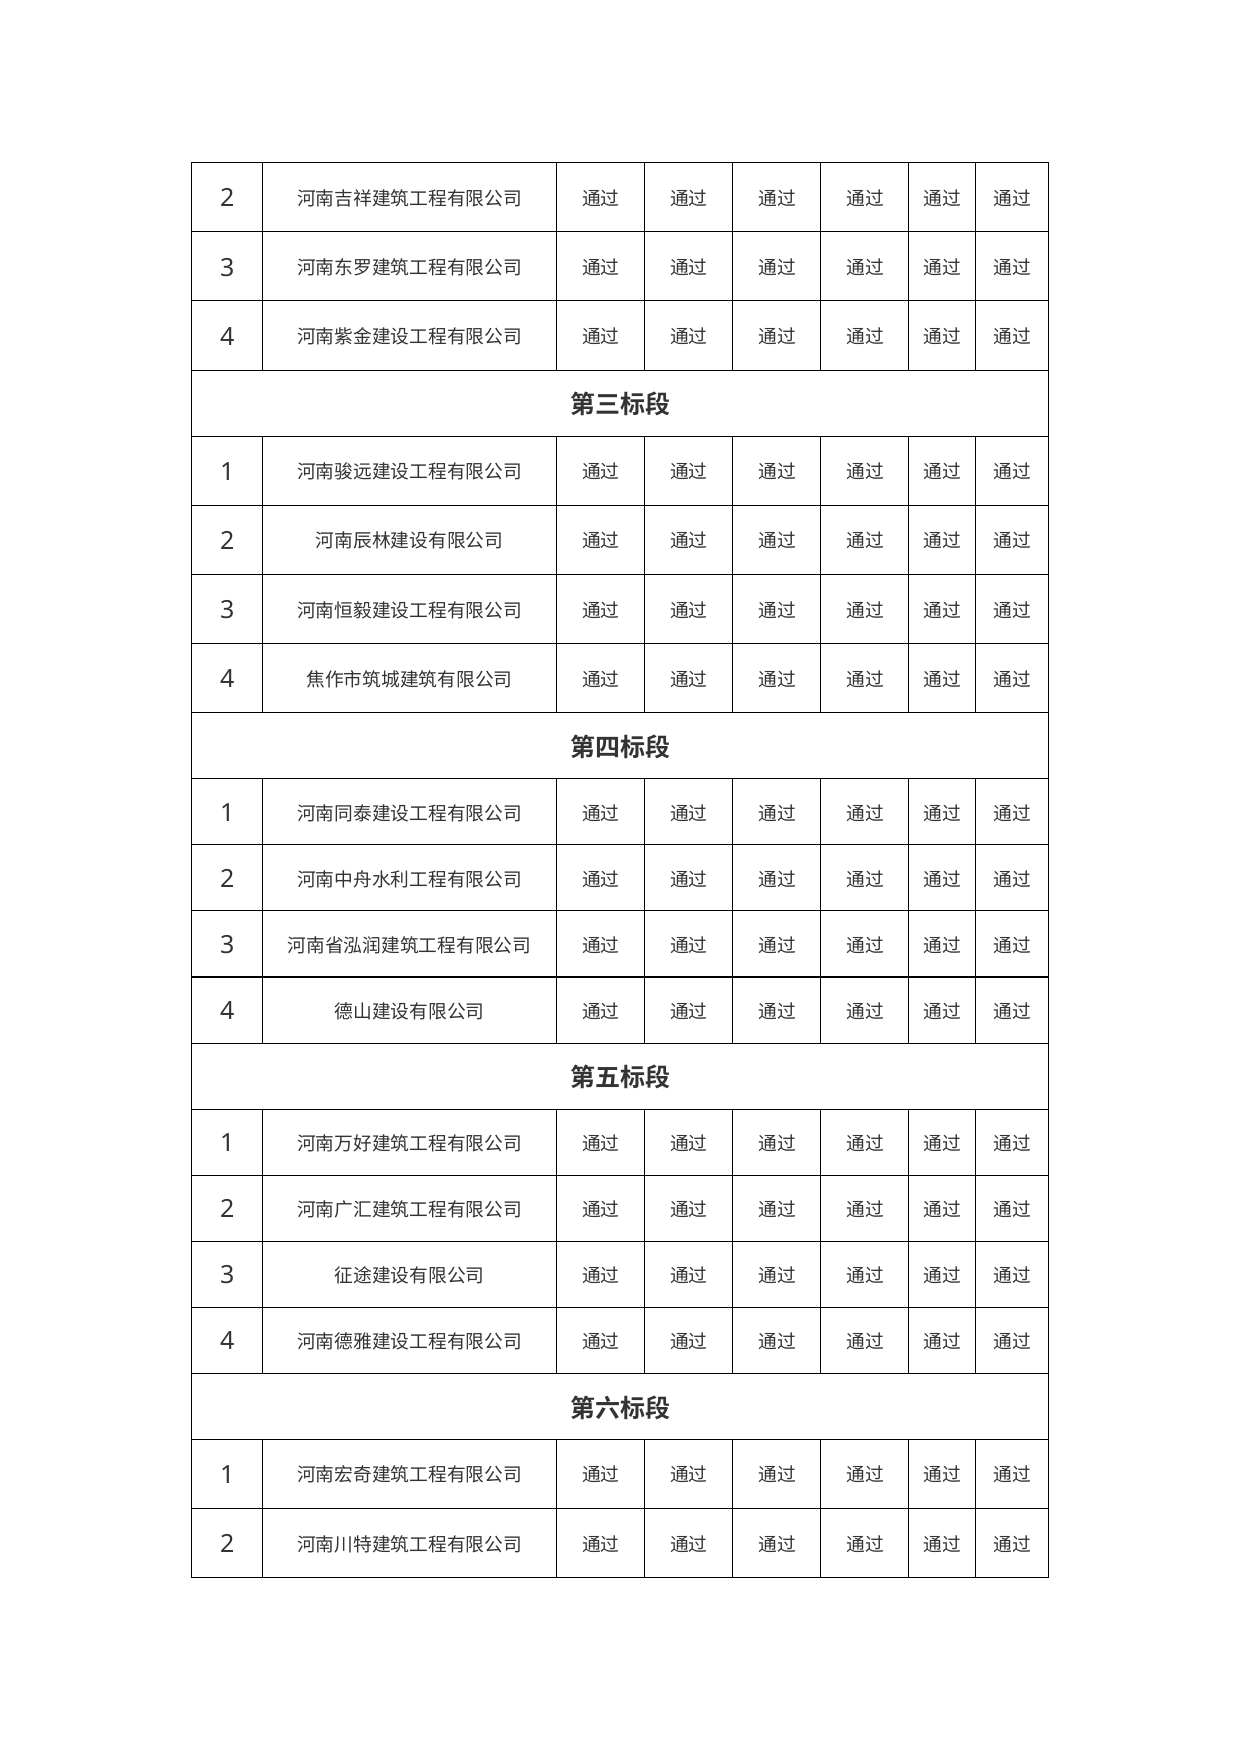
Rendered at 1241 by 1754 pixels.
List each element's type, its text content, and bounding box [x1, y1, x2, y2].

table_cell 通过 [909, 163, 975, 231]
table_cell 通过 [821, 232, 908, 300]
table_cell 通过 [976, 575, 1048, 643]
table_cell 河南同泰建设工程有限公司 [263, 779, 556, 844]
table_cell 通过 [733, 163, 820, 231]
table_cell 通过 [909, 1242, 975, 1307]
table_cell 通过 [645, 1440, 732, 1508]
table_cell 通过 [645, 978, 732, 1042]
table_cell 1 [192, 779, 262, 844]
table_cell 通过 [821, 644, 908, 712]
table_cell 通过 [733, 978, 820, 1042]
table_cell 河南恒毅建设工程有限公司 [263, 575, 556, 643]
table_cell 河南骏远建设工程有限公司 [263, 437, 556, 505]
table_cell 通过 [976, 1242, 1048, 1307]
table_cell 第五标段 [192, 1044, 1048, 1108]
table_cell 通过 [733, 232, 820, 300]
table_cell 4 [192, 1308, 262, 1373]
table_cell 通过 [976, 644, 1048, 712]
table_cell 通过 [821, 575, 908, 643]
table_cell 通过 [733, 779, 820, 844]
table_cell 3 [192, 911, 262, 976]
table_cell 通过 [909, 1440, 975, 1508]
table_cell 通过 [976, 911, 1048, 976]
table_cell 通过 [821, 437, 908, 505]
table_cell 河南德雅建设工程有限公司 [263, 1308, 556, 1373]
table_cell 通过 [821, 845, 908, 910]
table_cell 河南川特建筑工程有限公司 [263, 1509, 556, 1577]
table_cell 通过 [557, 163, 644, 231]
table_cell 通过 [557, 575, 644, 643]
table_cell 通过 [645, 232, 732, 300]
table_cell 通过 [557, 1509, 644, 1577]
table_cell 通过 [976, 437, 1048, 505]
table_cell 通过 [821, 1176, 908, 1241]
table_cell 第四标段 [192, 713, 1048, 778]
table_cell 通过 [976, 1110, 1048, 1174]
table_cell 通过 [821, 911, 908, 976]
table_cell 通过 [909, 437, 975, 505]
table_cell 通过 [733, 437, 820, 505]
table_cell 通过 [733, 1440, 820, 1508]
table_cell 通过 [645, 301, 732, 369]
table_cell 通过 [976, 1509, 1048, 1577]
table_cell 河南万好建筑工程有限公司 [263, 1110, 556, 1174]
table_cell 通过 [909, 301, 975, 369]
table_cell 2 [192, 845, 262, 910]
table_cell 4 [192, 978, 262, 1042]
table_cell 通过 [909, 232, 975, 300]
table_cell 通过 [645, 1308, 732, 1373]
table_cell 通过 [733, 1176, 820, 1241]
table_cell 河南宏奇建筑工程有限公司 [263, 1440, 556, 1508]
table_cell 第六标段 [192, 1374, 1048, 1439]
table_cell 通过 [733, 644, 820, 712]
table_cell 通过 [557, 644, 644, 712]
table_cell 4 [192, 644, 262, 712]
table_cell 通过 [645, 644, 732, 712]
table_cell 1 [192, 437, 262, 505]
table_cell 河南省泓润建筑工程有限公司 [263, 911, 556, 976]
table_cell 通过 [976, 506, 1048, 574]
table_cell 通过 [733, 845, 820, 910]
table_cell 通过 [645, 1509, 732, 1577]
table_cell 通过 [557, 506, 644, 574]
table_cell 第三标段 [192, 371, 1048, 436]
table_cell 通过 [976, 163, 1048, 231]
table_cell 通过 [909, 978, 975, 1042]
table_cell 通过 [645, 845, 732, 910]
table_cell 通过 [909, 506, 975, 574]
table_cell 通过 [909, 575, 975, 643]
table_cell 通过 [645, 1110, 732, 1174]
table_cell 通过 [976, 978, 1048, 1042]
table_cell 1 [192, 1110, 262, 1174]
table_cell 通过 [976, 1176, 1048, 1241]
table_cell 3 [192, 232, 262, 300]
table_cell 通过 [976, 845, 1048, 910]
table_cell 通过 [821, 1509, 908, 1577]
table_cell 通过 [645, 163, 732, 231]
table_cell 通过 [733, 1509, 820, 1577]
table_cell 河南广汇建筑工程有限公司 [263, 1176, 556, 1241]
table_cell 通过 [821, 506, 908, 574]
table_cell 通过 [976, 301, 1048, 369]
table_cell 通过 [733, 1110, 820, 1174]
table_cell 2 [192, 506, 262, 574]
table_cell 通过 [976, 1308, 1048, 1373]
table_cell 3 [192, 575, 262, 643]
table_cell 通过 [909, 779, 975, 844]
table_cell 通过 [821, 301, 908, 369]
table_cell 河南中舟水利工程有限公司 [263, 845, 556, 910]
table_cell 通过 [733, 1308, 820, 1373]
table_cell 通过 [645, 779, 732, 844]
table_cell 通过 [821, 163, 908, 231]
table_cell 2 [192, 163, 262, 231]
table_cell 2 [192, 1176, 262, 1241]
table_cell 通过 [821, 1110, 908, 1174]
table_cell 河南紫金建设工程有限公司 [263, 301, 556, 369]
table_cell 通过 [821, 1440, 908, 1508]
table_cell 通过 [645, 1242, 732, 1307]
table_cell 通过 [557, 301, 644, 369]
table_cell 河南辰林建设有限公司 [263, 506, 556, 574]
table_cell 通过 [976, 779, 1048, 844]
table_cell 通过 [909, 1110, 975, 1174]
table_cell 通过 [645, 506, 732, 574]
table_cell 4 [192, 301, 262, 369]
table_cell 1 [192, 1440, 262, 1508]
table_cell 通过 [557, 1308, 644, 1373]
table_cell 通过 [909, 1308, 975, 1373]
table_cell 河南东罗建筑工程有限公司 [263, 232, 556, 300]
table_cell 通过 [645, 575, 732, 643]
table_cell 通过 [821, 779, 908, 844]
table_cell 通过 [821, 1242, 908, 1307]
table_cell 通过 [557, 1440, 644, 1508]
table_cell 德山建设有限公司 [263, 978, 556, 1042]
table_cell 通过 [733, 911, 820, 976]
table_cell 通过 [909, 1509, 975, 1577]
table_cell 河南吉祥建筑工程有限公司 [263, 163, 556, 231]
table_cell 3 [192, 1242, 262, 1307]
table_cell 通过 [645, 911, 732, 976]
table_cell 通过 [557, 1242, 644, 1307]
table_cell 通过 [909, 1176, 975, 1241]
table_cell 通过 [909, 845, 975, 910]
table_cell 通过 [557, 978, 644, 1042]
table_cell 通过 [557, 437, 644, 505]
table_cell 通过 [645, 1176, 732, 1241]
table_cell 焦作市筑城建筑有限公司 [263, 644, 556, 712]
table_cell 通过 [821, 978, 908, 1042]
table_cell 通过 [557, 1176, 644, 1241]
table_cell 通过 [557, 232, 644, 300]
table_cell 2 [192, 1509, 262, 1577]
table_cell 征途建设有限公司 [263, 1242, 556, 1307]
table_cell 通过 [557, 845, 644, 910]
table_cell 通过 [733, 575, 820, 643]
table_cell 通过 [733, 1242, 820, 1307]
table_cell 通过 [645, 437, 732, 505]
table_cell 通过 [909, 644, 975, 712]
table_cell 通过 [733, 301, 820, 369]
table_cell 通过 [821, 1308, 908, 1373]
table_cell 通过 [733, 506, 820, 574]
table_cell 通过 [557, 1110, 644, 1174]
table_cell 通过 [976, 1440, 1048, 1508]
table_cell 通过 [557, 779, 644, 844]
table_cell 通过 [976, 232, 1048, 300]
table_cell 通过 [909, 911, 975, 976]
table_cell 通过 [557, 911, 644, 976]
